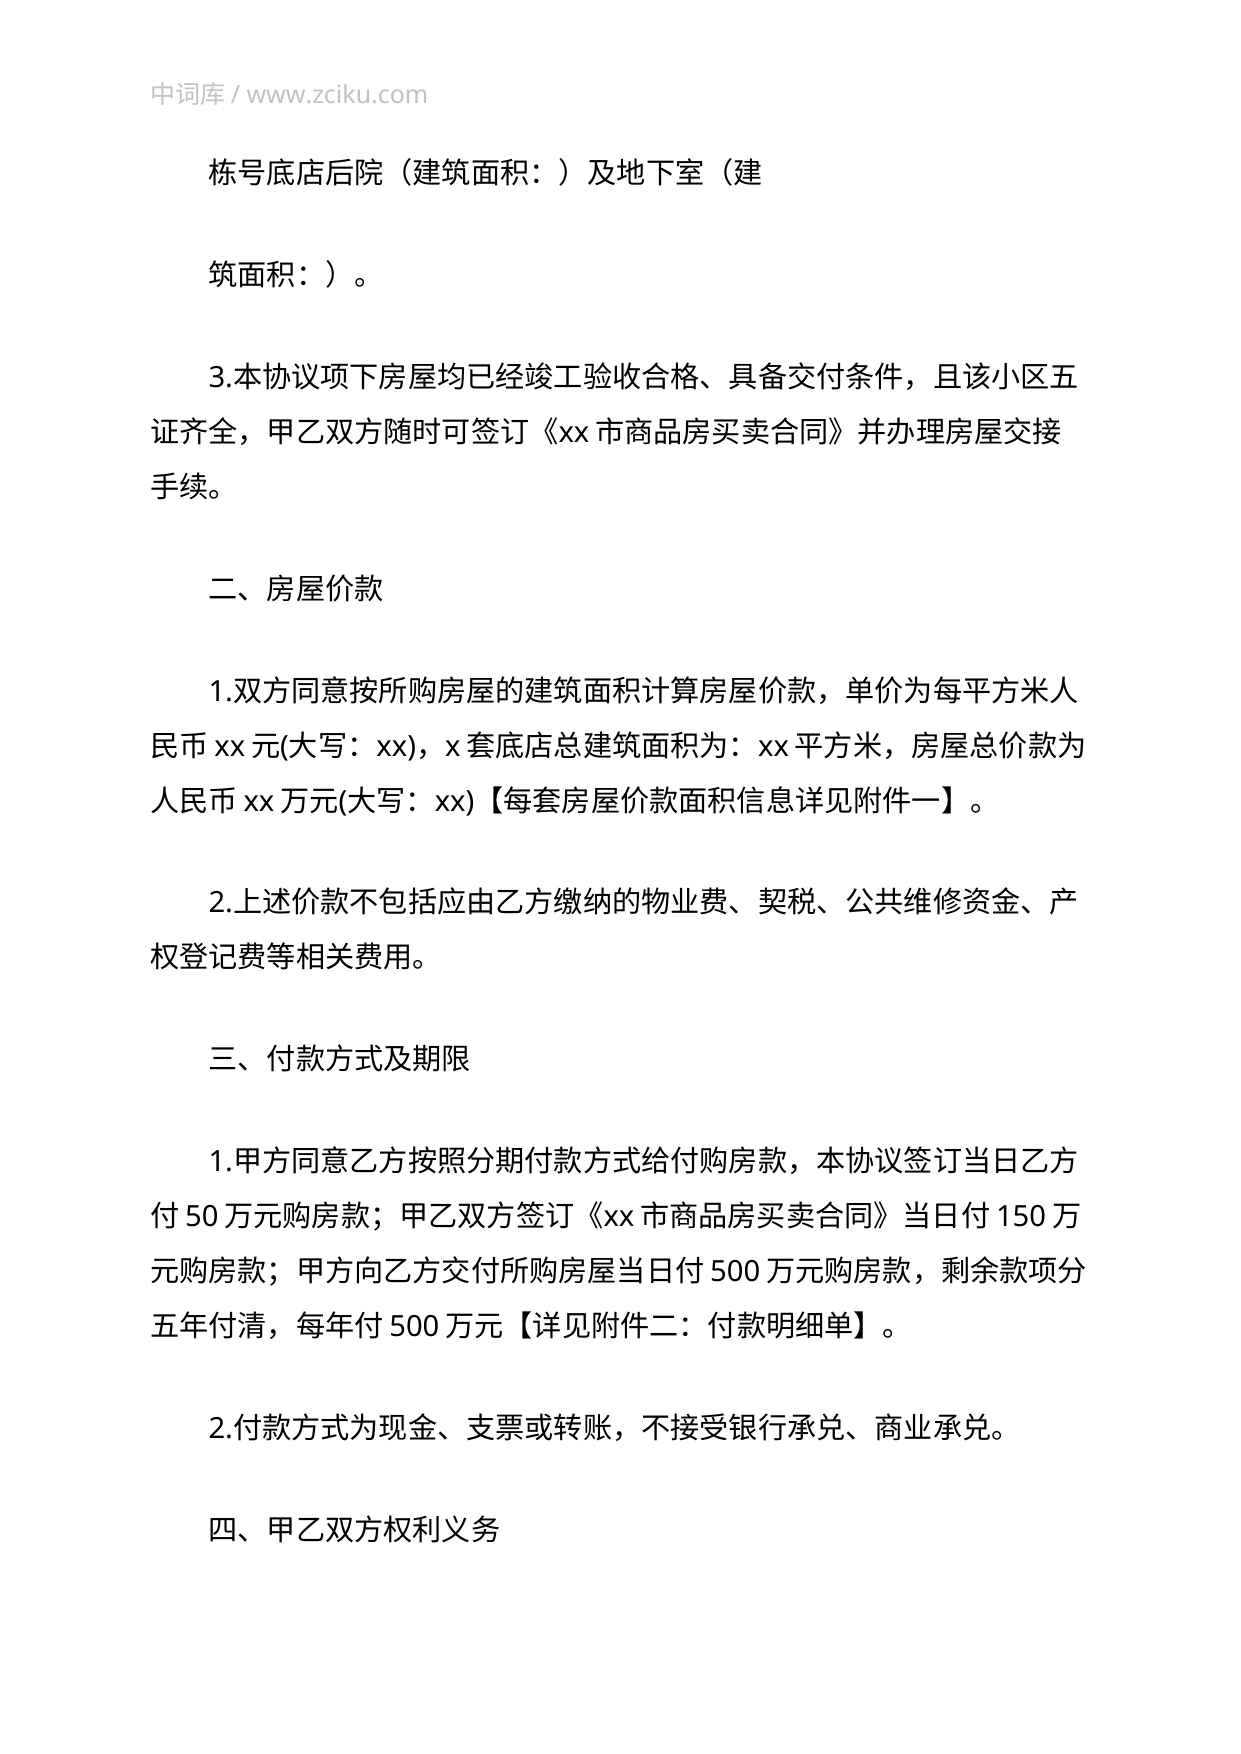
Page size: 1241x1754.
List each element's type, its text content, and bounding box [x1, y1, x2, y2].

text 栋号底店后院（建筑面积：）及地下室（建 [150, 150, 1090, 192]
text 1.双方同意按所购房屋的建筑面积计算房屋价款，单价为每平方米人民币xx元(大写：xx)，x套底店总建筑面积为：xx平方米，房屋总价款为人民币xx万元(大写：xx)【每套房屋价款面积信息详见附件一】。 [150, 667, 1090, 819]
text 2.上述价款不包括应由乙方缴纳的物业费、契税、公共维修资金、产权登记费等相关费用。 [150, 879, 1090, 976]
text 1.甲方同意乙方按照分期付款方式给付购房款，本协议签订当日乙方付50万元购房款；甲乙双方签订《xx市商品房买卖合同》当日付150万元购房款；甲方向乙方交付所购房屋当日付500万元购房款，剩余款项分五年付清，每年付500万元【详见附件二：付款明细单】。 [150, 1138, 1090, 1345]
text 3.本协议项下房屋均已经竣工验收合格、具备交付条件，且该小区五证齐全，甲乙双方随时可签订《xx市商品房买卖合同》并办理房屋交接手续。 [150, 353, 1090, 506]
text 筑面积：）。 [150, 252, 1090, 294]
text 四、甲乙双方权利义务 [150, 1507, 1090, 1549]
text 二、房屋价款 [150, 565, 1090, 608]
text 三、付款方式及期限 [150, 1036, 1090, 1078]
text 2.付款方式为现金、支票或转账，不接受银行承兑、商业承兑。 [150, 1404, 1090, 1447]
